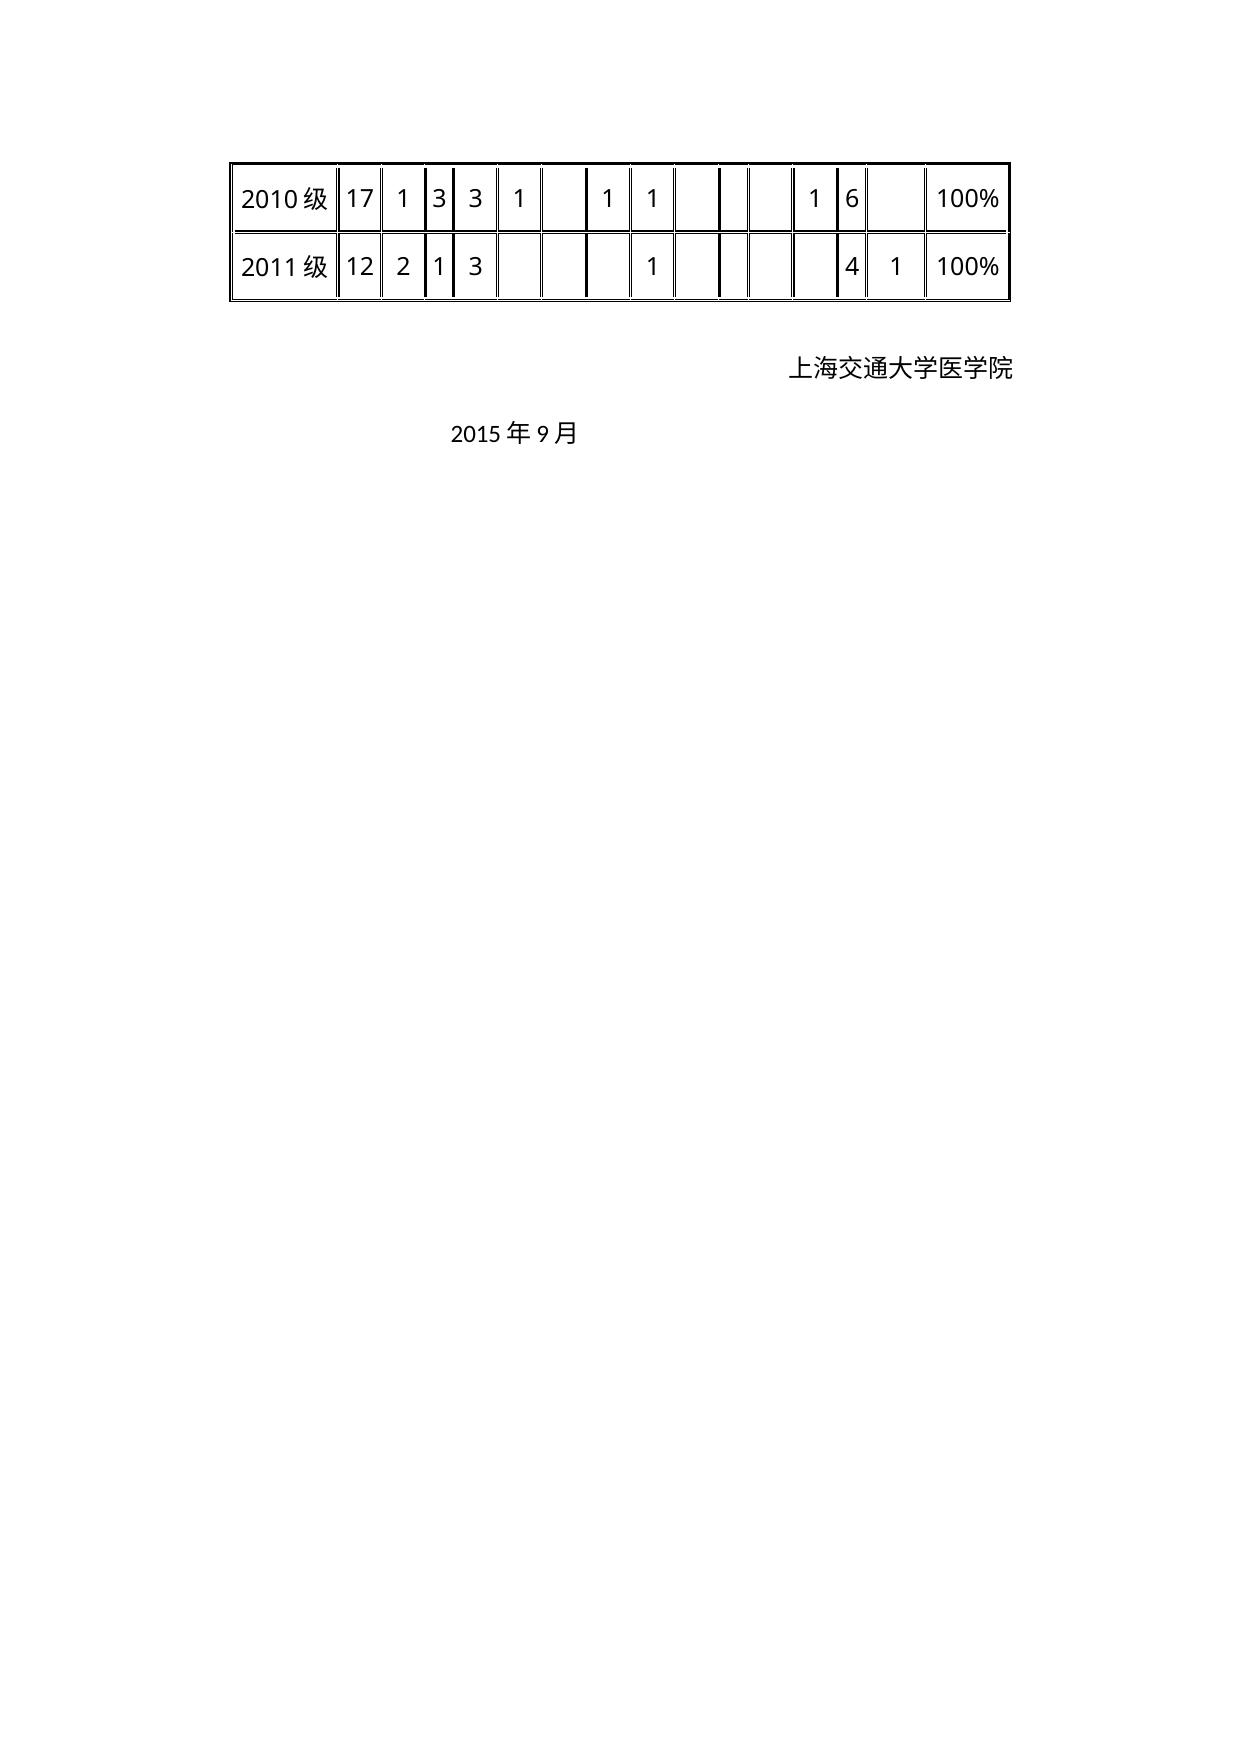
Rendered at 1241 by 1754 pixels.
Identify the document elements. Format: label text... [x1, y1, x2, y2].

text 2015年9月 [187, 399, 1053, 464]
table_cell [188, 162, 1053, 334]
table_cell 上海交通大学医学院 [188, 334, 1053, 399]
